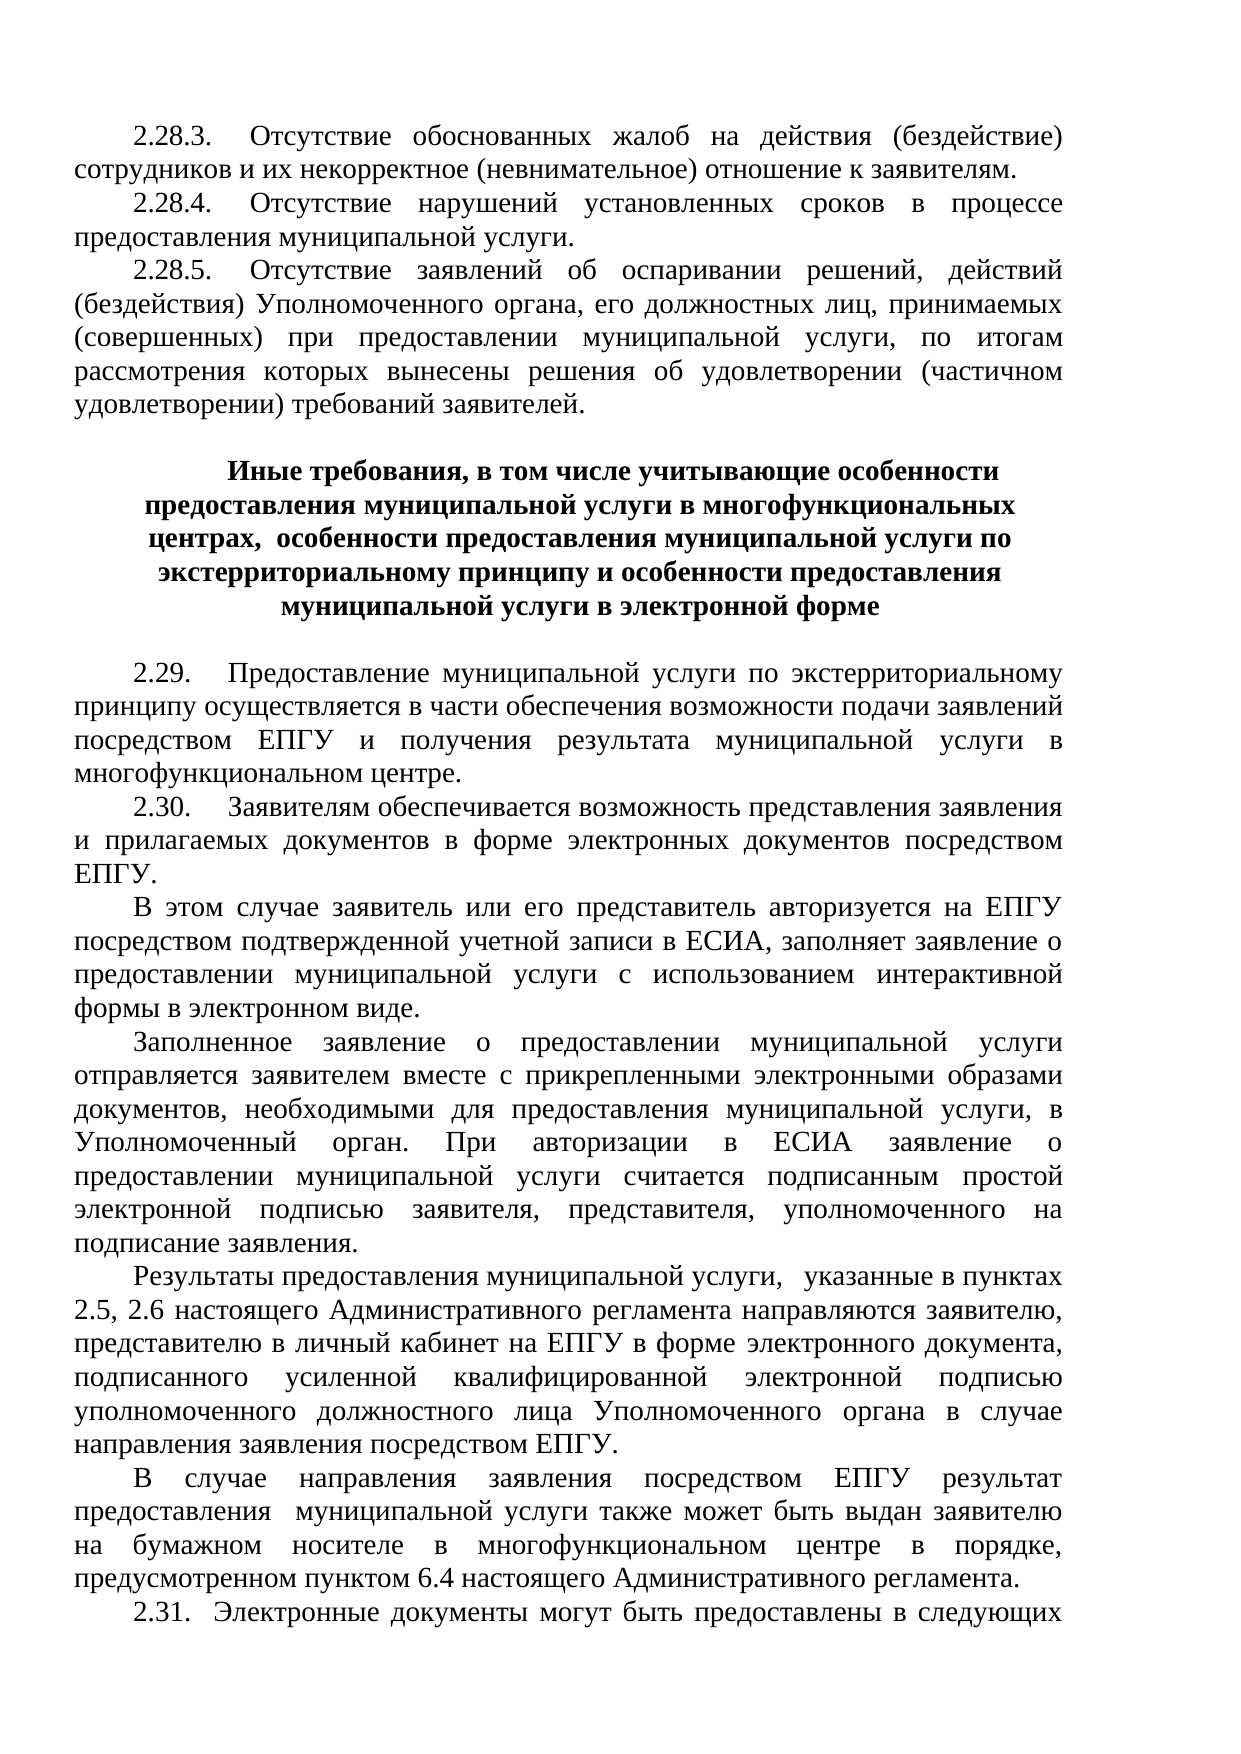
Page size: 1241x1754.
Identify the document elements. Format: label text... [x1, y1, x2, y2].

list Отсутствие нарушений установленных сроков в процессе предоставления муниципальной услуги. [74, 185, 1063, 252]
text Результаты предоставления муниципальной услуги, указанные в пунктах 2.5, 2.6 настоящего Административного регламента направляются заявителю, представителю в личный кабинет на ЕПГУ в форме электронного документа, подписанного усиленной квалифицированной электронной подписью уполномоченного должностного лица Уполномоченного органа в случае направления заявления посредством ЕПГУ. [74, 1258, 1063, 1460]
list Отсутствие заявлений об оспаривании решений, действий (бездействия) Уполномоченного органа, его должностных лиц, принимаемых (совершенных) при предоставлении муниципальной услуги, по итогам рассмотрения которых вынесены решения об удовлетворении (частичном удовлетворении) требований заявителей. [74, 252, 1063, 420]
text Заполненное заявление о предоставлении муниципальной услуги отправляется заявителем вместе с прикрепленными электронными образами документов, необходимыми для предоставления муниципальной услуги, в Уполномоченный орган. При авторизации в ЕСИА заявление о предоставлении муниципальной услуги считается подписанным простой электронной подписью заявителя, представителя, уполномоченного на подписание заявления. [74, 1024, 1063, 1258]
list Предоставление муниципальной услуги по экстерриториальному принципу осуществляется в части обеспечения возможности подачи заявлений посредством ЕПГУ и получения результата муниципальной услуги в многофункциональном центре. [74, 655, 1063, 789]
text В случае направления заявления посредством ЕПГУ результат предоставления муниципальной услуги также может быть выдан заявителю на бумажном носителе в многофункциональном центре в порядке, предусмотренном пунктом 6.4 настоящего Административного регламента. [74, 1460, 1063, 1594]
list Отсутствие обоснованных жалоб на действия (бездействие) сотрудников и их некорректное (невнимательное) отношение к заявителям. [74, 118, 1063, 185]
list Заявителям обеспечивается возможность представления заявления и прилагаемых документов в форме электронных документов посредством ЕПГУ. [74, 789, 1063, 889]
subtitle Иные требования, в том числе учитывающие особенности предоставления муниципальной услуги в многофункциональных центрах, особенности предоставления муниципальной услуги по экстерриториальному принципу и особенности предоставления муниципальной услуги в электронной форме [140, 453, 1020, 621]
text В этом случае заявитель или его представитель авторизуется на ЕПГУ посредством подтвержденной учетной записи в ЕСИА, заполняет заявление о предоставлении муниципальной услуги с использованием интерактивной формы в электронном виде. [74, 889, 1063, 1024]
